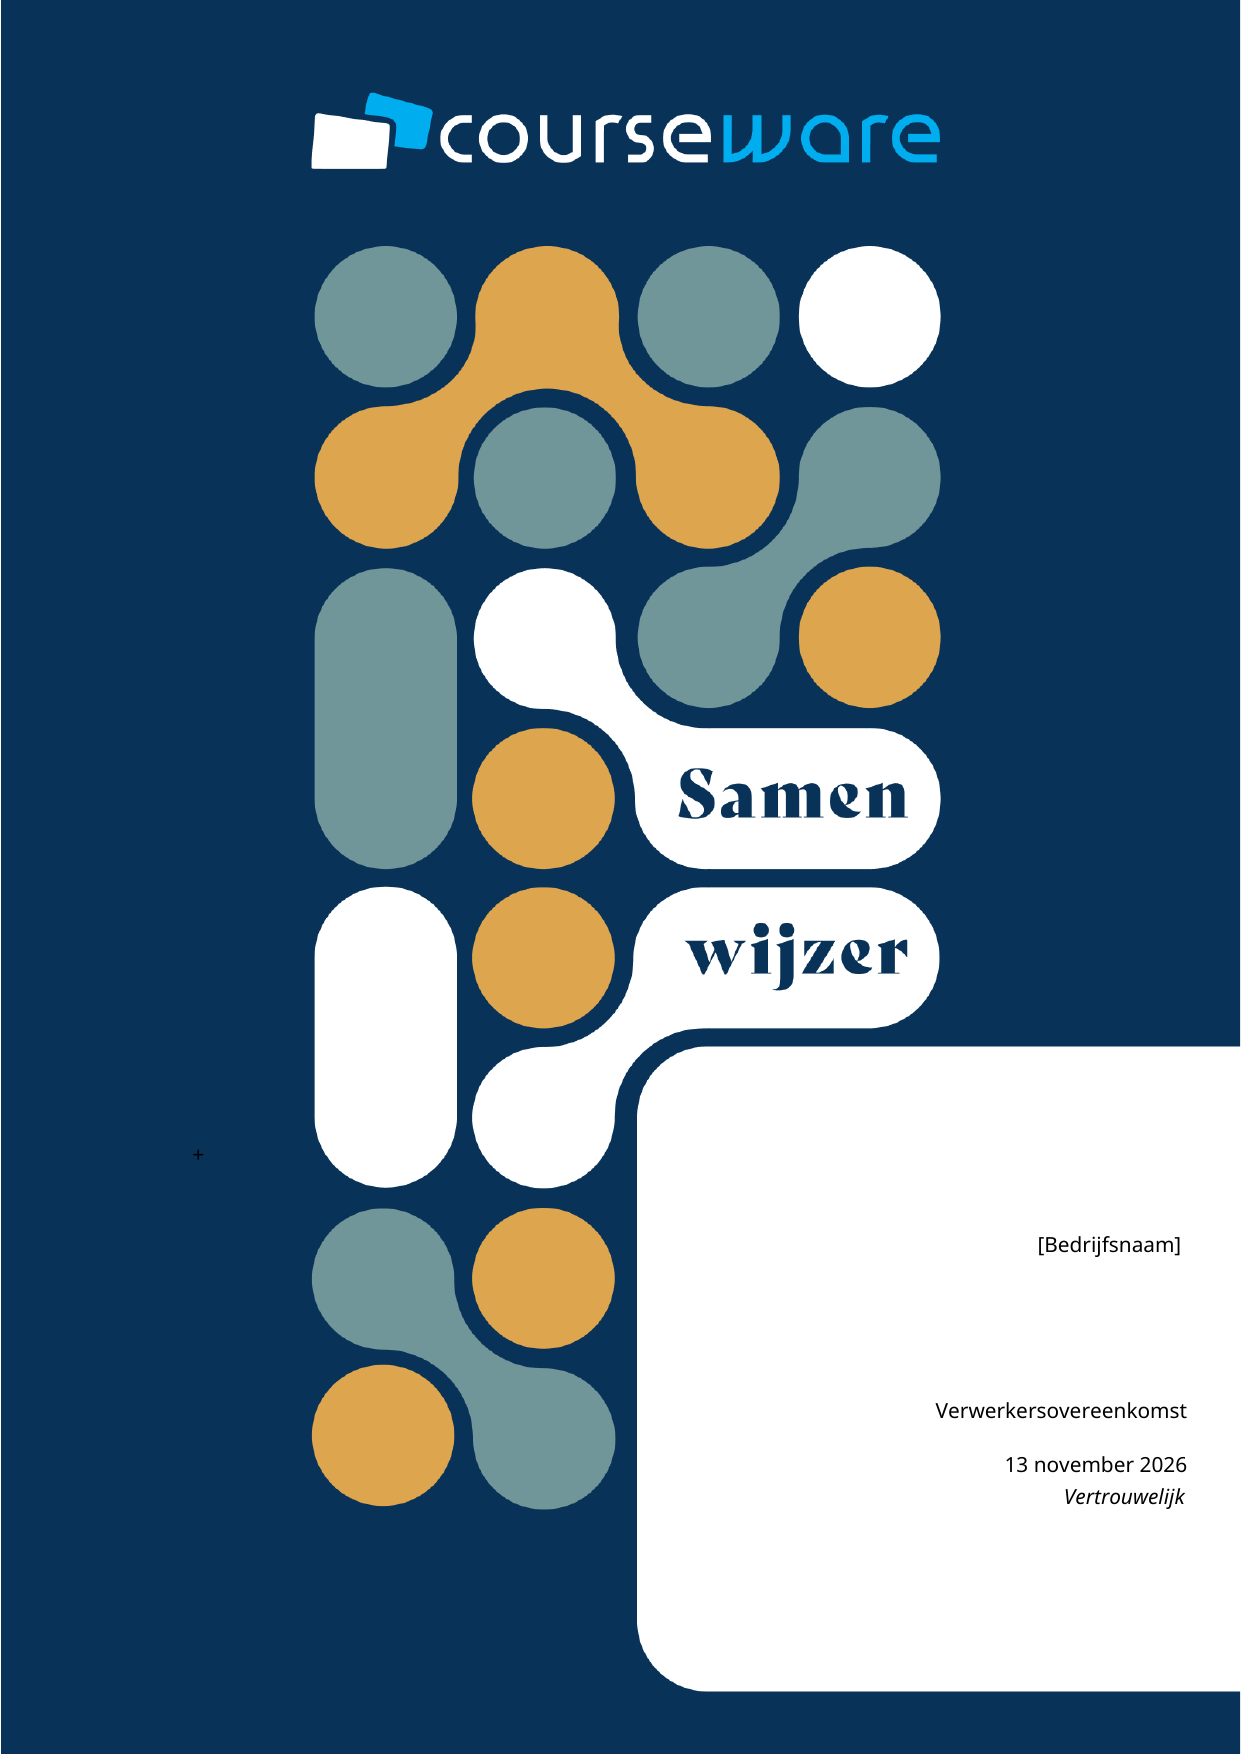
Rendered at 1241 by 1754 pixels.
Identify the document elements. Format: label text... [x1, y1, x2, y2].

picture [1, 0, 1241, 1754]
text + [192, 1140, 1022, 1168]
